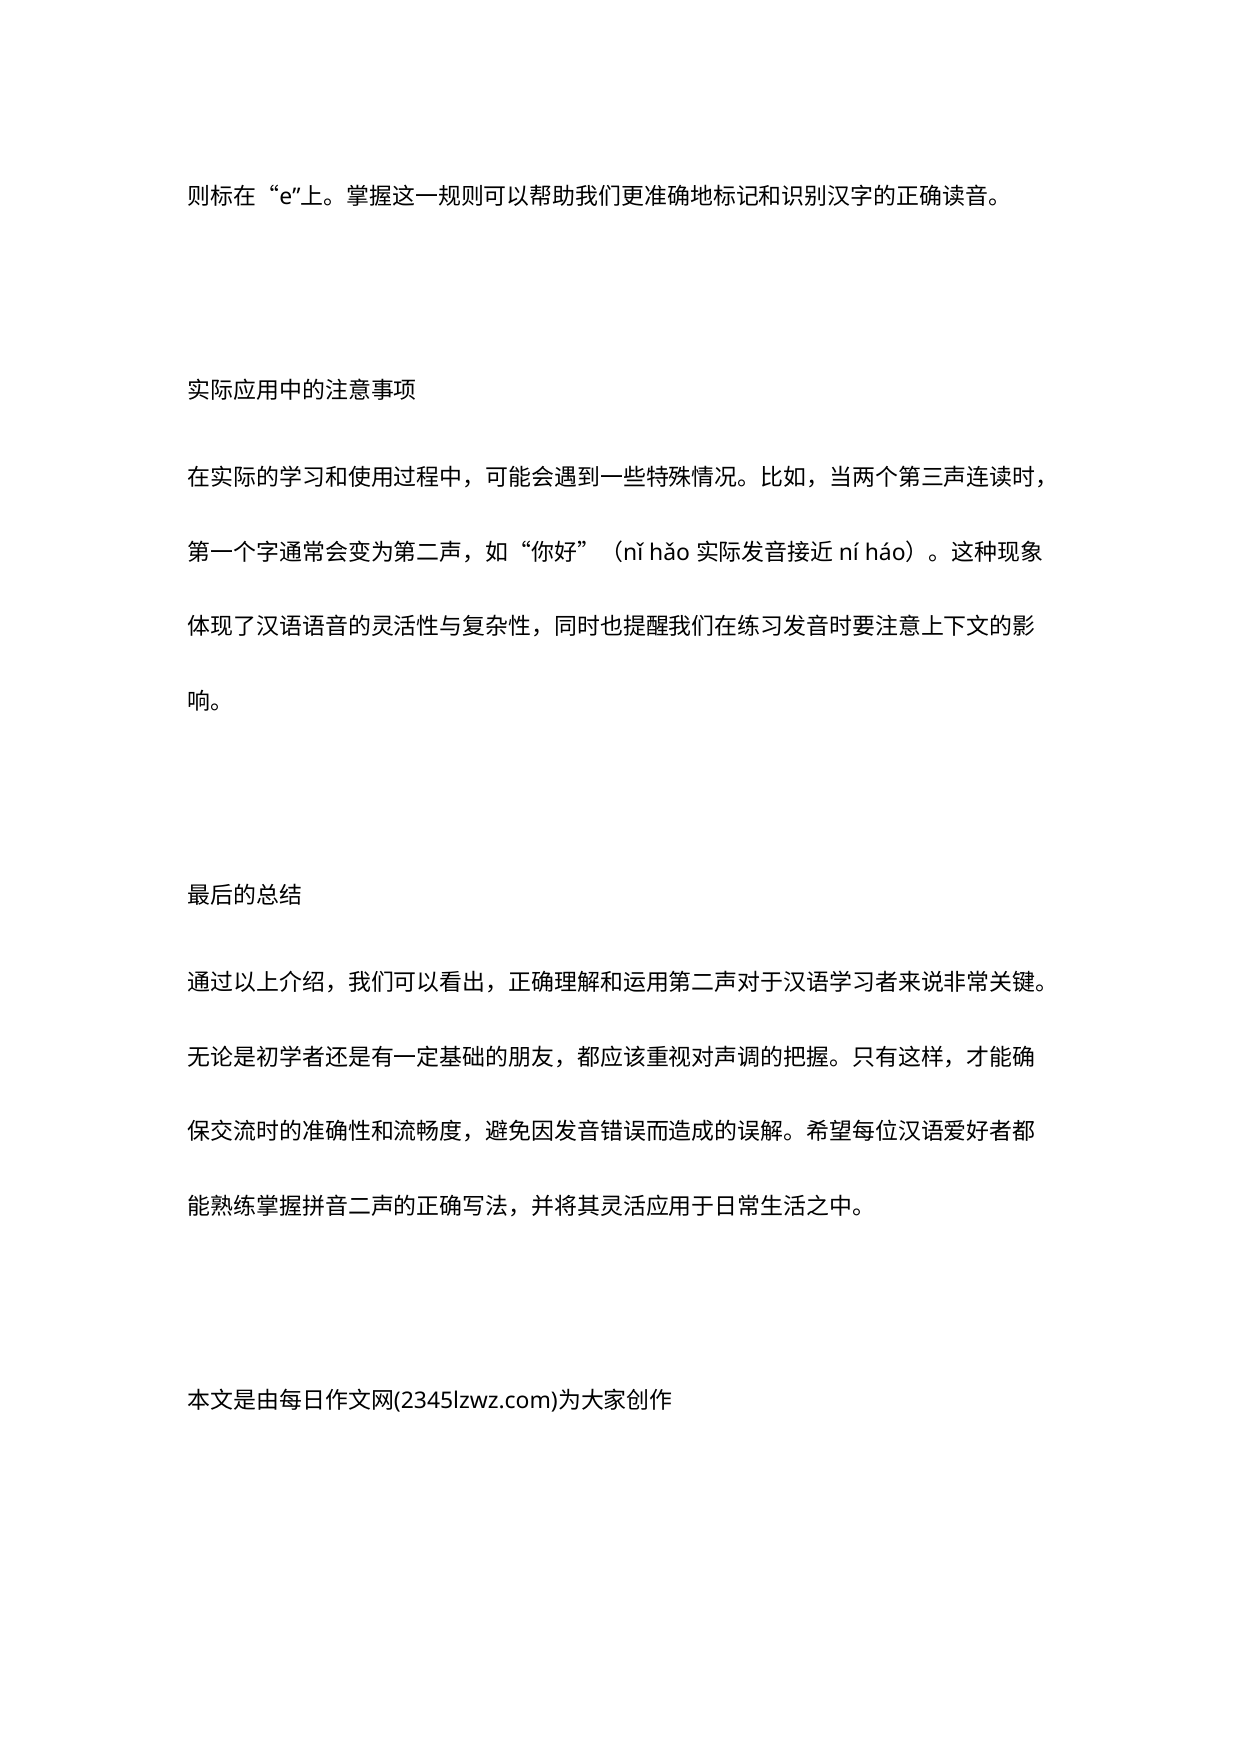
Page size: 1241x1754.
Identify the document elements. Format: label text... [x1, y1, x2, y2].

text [187, 162, 1053, 227]
text 在实际的学习和使用过程中，可能会遇到一些特殊情况。比如，当两个第三声连读时，第一个字通常会变为第二声，如“你好”（nǐ hǎo 实际发音接近 ní háo）。这种现象体现了汉语语音的灵活性与复杂性，同时也提醒我们在练习发音时要注意上下文的影响。 [187, 443, 1053, 732]
text 最后的总结 [187, 861, 1053, 926]
text 实际应用中的注意事项 [187, 356, 1053, 421]
text 本文是由每日作文网(2345lzwz.com)为大家创作 [187, 1366, 1053, 1431]
text 通过以上介绍，我们可以看出，正确理解和运用第二声对于汉语学习者来说非常关键。无论是初学者还是有一定基础的朋友，都应该重视对声调的把握。只有这样，才能确保交流时的准确性和流畅度，避免因发音错误而造成的误解。希望每位汉语爱好者都能熟练掌握拼音二声的正确写法，并将其灵活应用于日常生活之中。 [187, 948, 1053, 1237]
